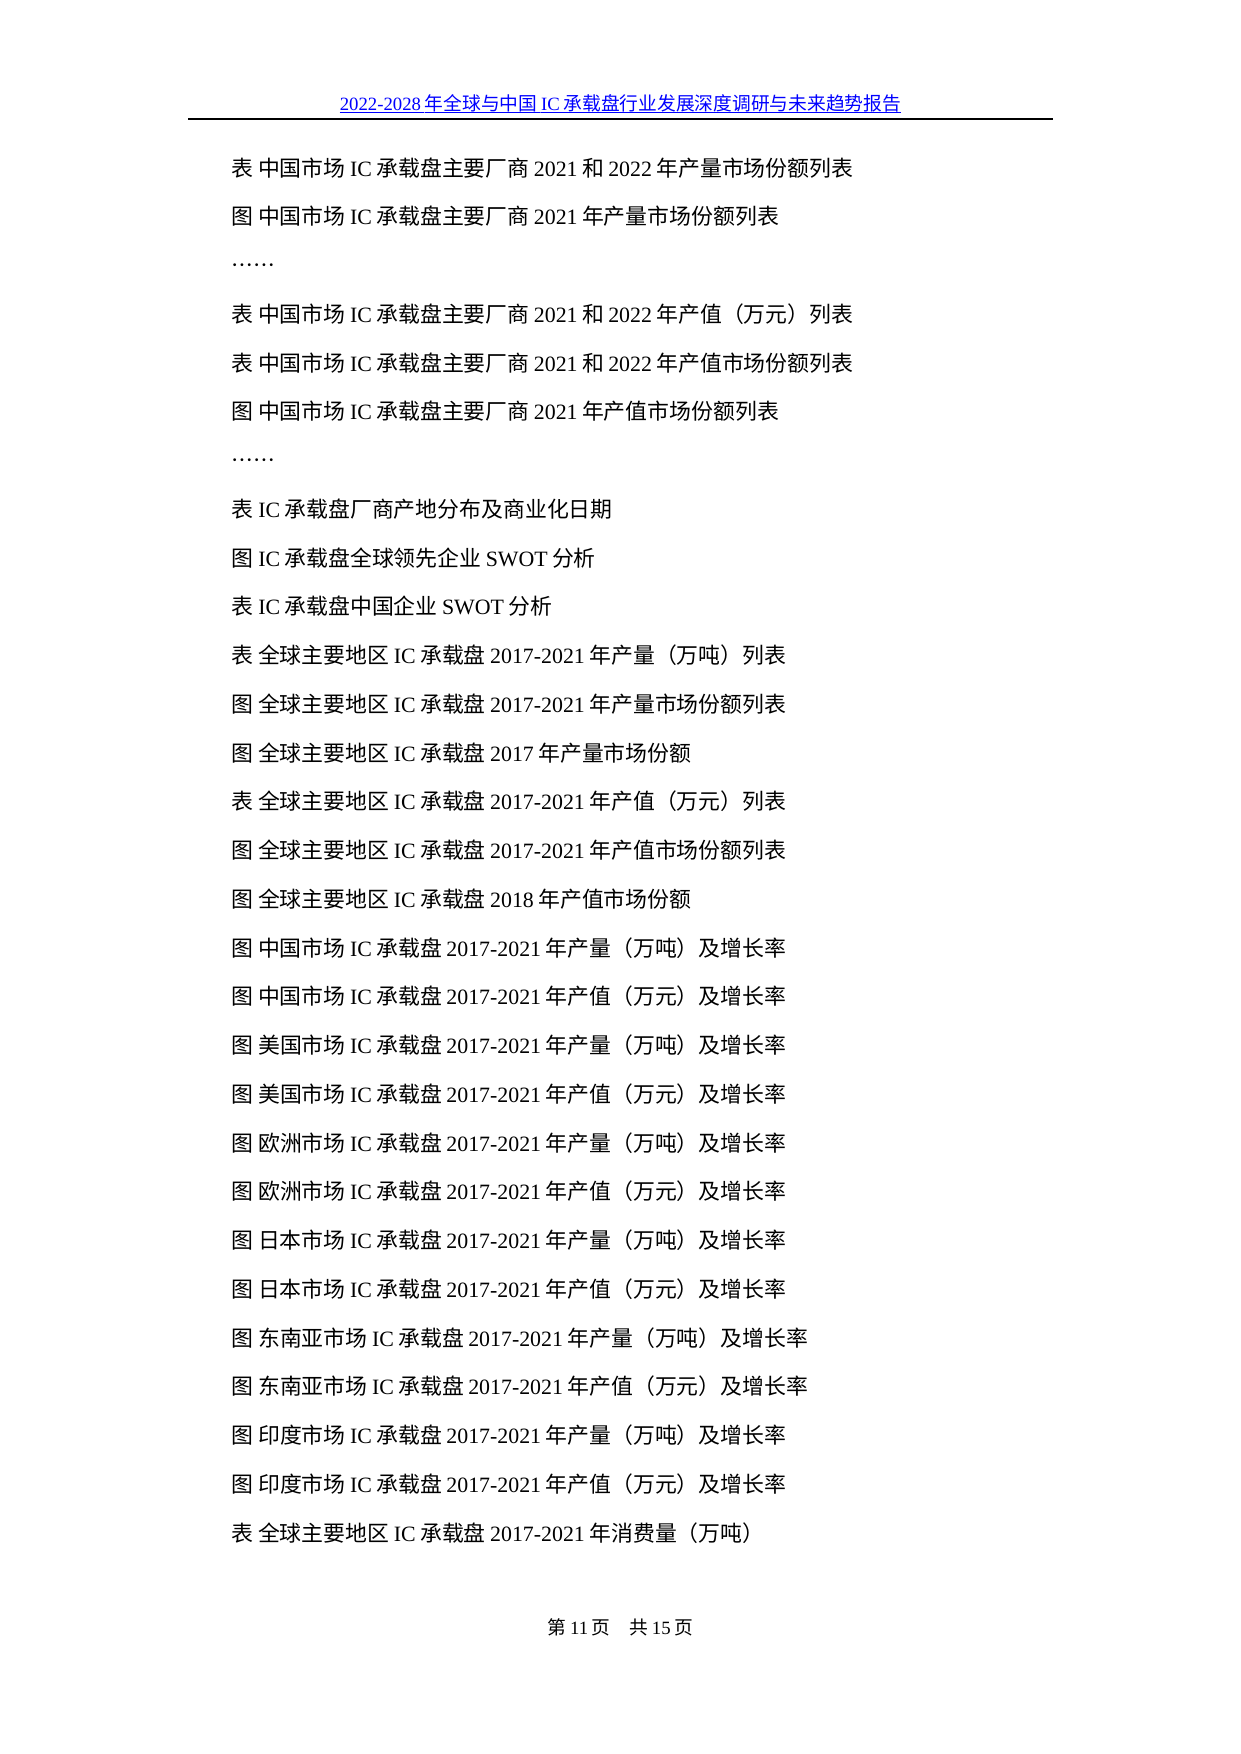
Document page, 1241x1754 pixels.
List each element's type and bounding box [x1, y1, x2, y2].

text [187, 150, 1053, 1548]
